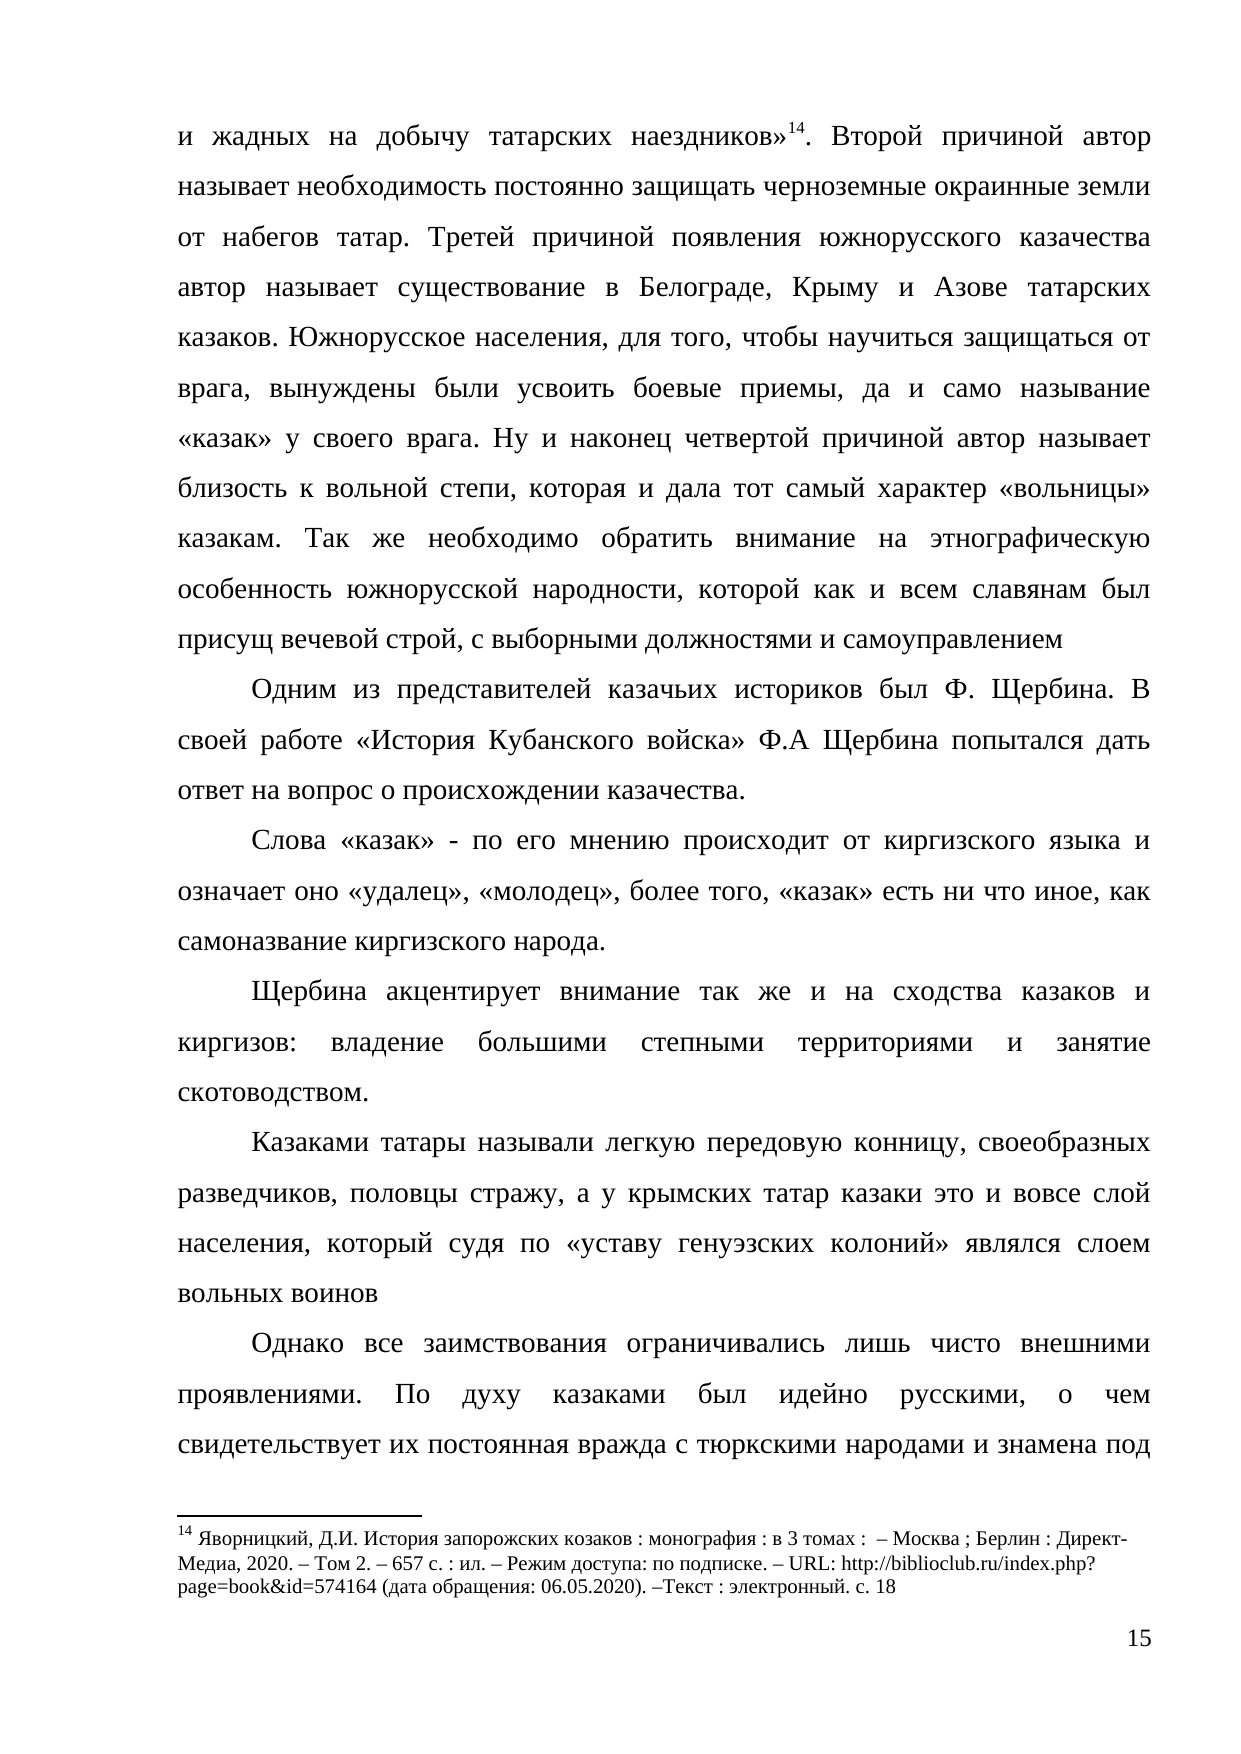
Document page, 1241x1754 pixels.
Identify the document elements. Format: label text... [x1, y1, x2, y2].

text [177, 118, 1152, 655]
text Слова «казак» - по его мнению происходит от киргизского языка и означает оно «удалец», «молодец», более того, «казак» есть ни что иное, как самоназвание киргизского народа. [177, 822, 1152, 957]
text Щербина акцентирует внимание так же и на сходства казаков и киргизов: владение большими степными территориями и занятие скотоводством. [177, 973, 1152, 1108]
text Казаками татары называли легкую передовую конницу, своеобразных разведчиков, половцы стражу, а у крымских татар казаки это и вовсе слой населения, который судя по «уставу генуэзских колоний» являлся слоем вольных воинов [177, 1124, 1152, 1309]
text Одним из представителей казачьих историков был Ф. Щербина. В своей работе «История Кубанского войска» Ф.А Щербина попытался дать ответ на вопрос о происхождении казачества. [177, 672, 1152, 806]
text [177, 1326, 1152, 1460]
